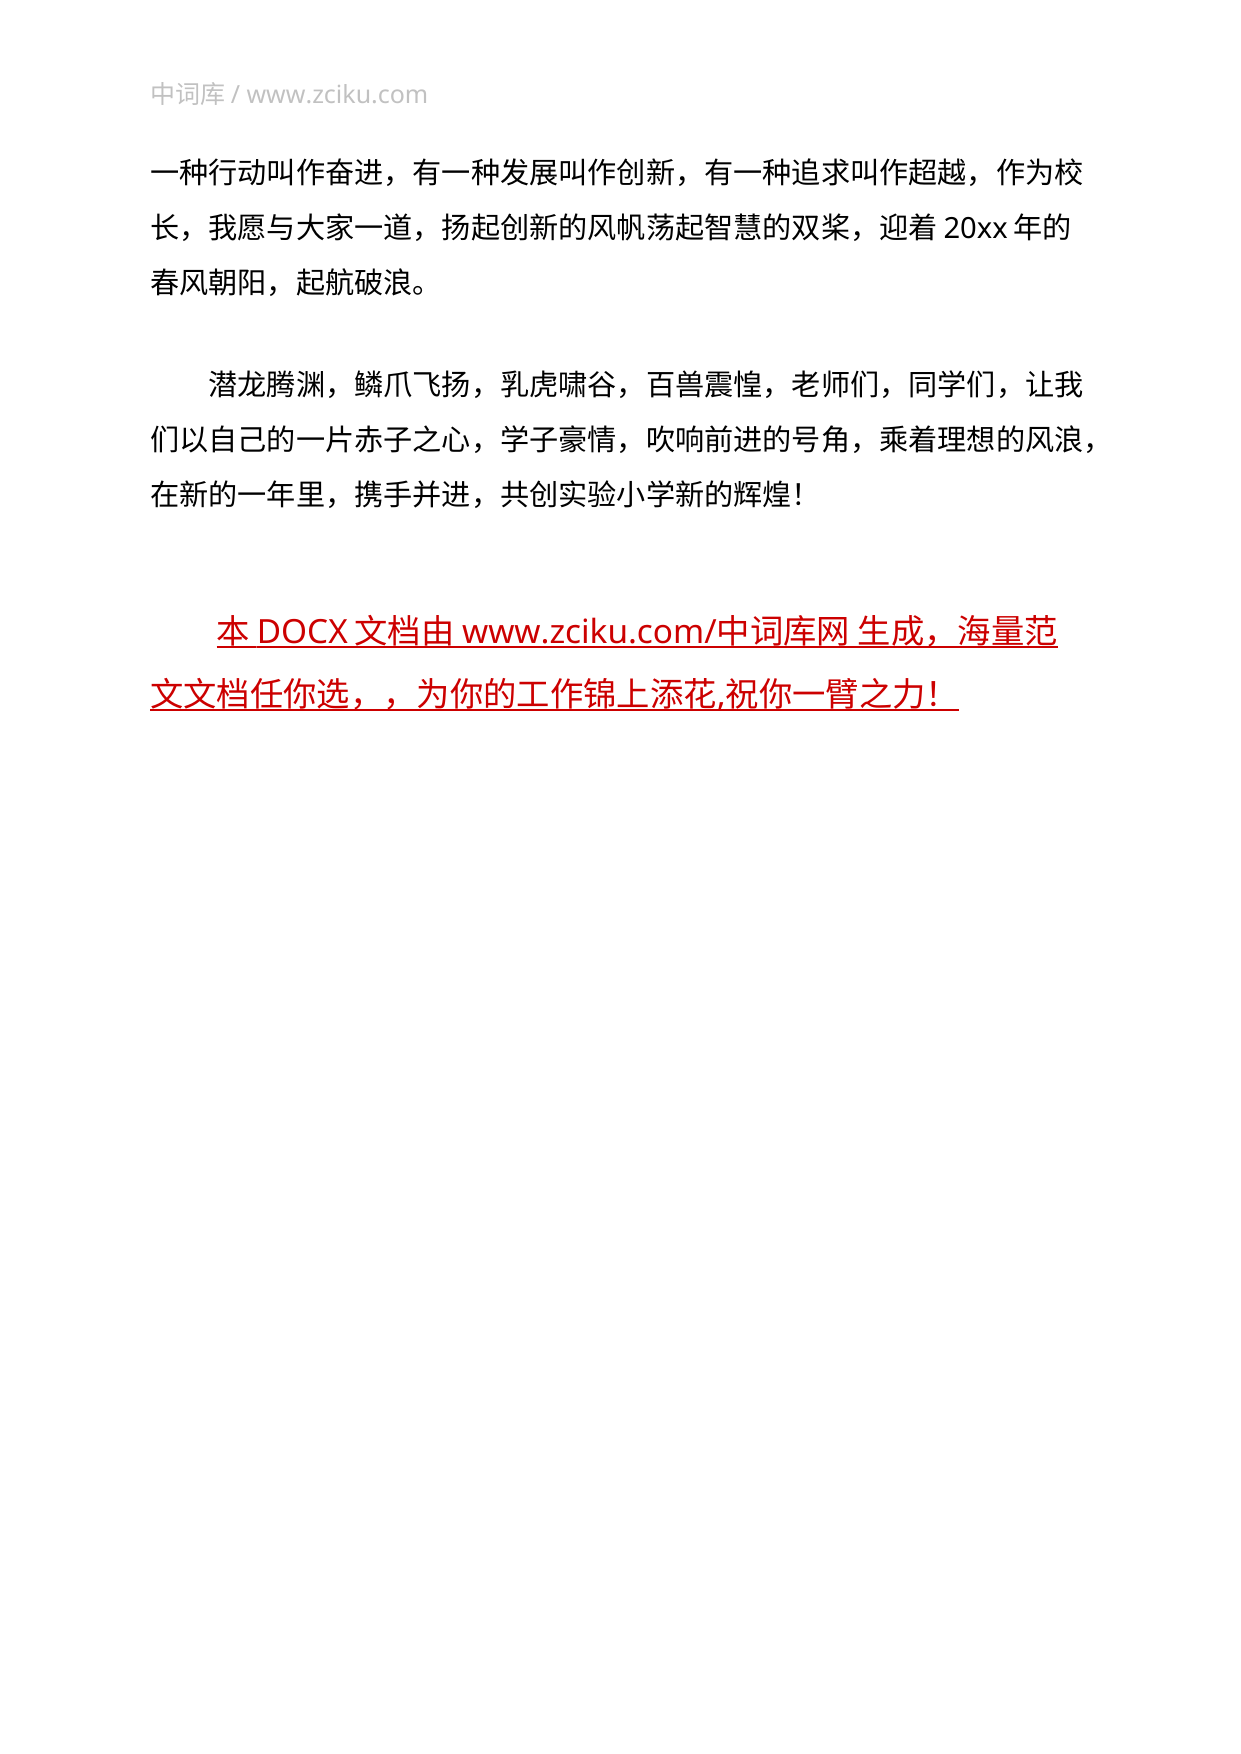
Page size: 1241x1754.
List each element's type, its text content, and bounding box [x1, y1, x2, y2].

text 潜龙腾渊，鳞爪飞扬，乳虎啸谷，百兽震惶，老师们，同学们，让我们以自己的一片赤子之心，学子豪情，吹响前进的号角，乘着理想的风浪，在新的一年里，携手并进，共创实验小学新的辉煌！ [150, 362, 1090, 514]
text 本DOCX文档由 www.zciku.com/中词库网 生成，海量范文文档任你选，，为你的工作锦上添花,祝你一臂之力！ [150, 604, 1090, 716]
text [150, 150, 1090, 302]
